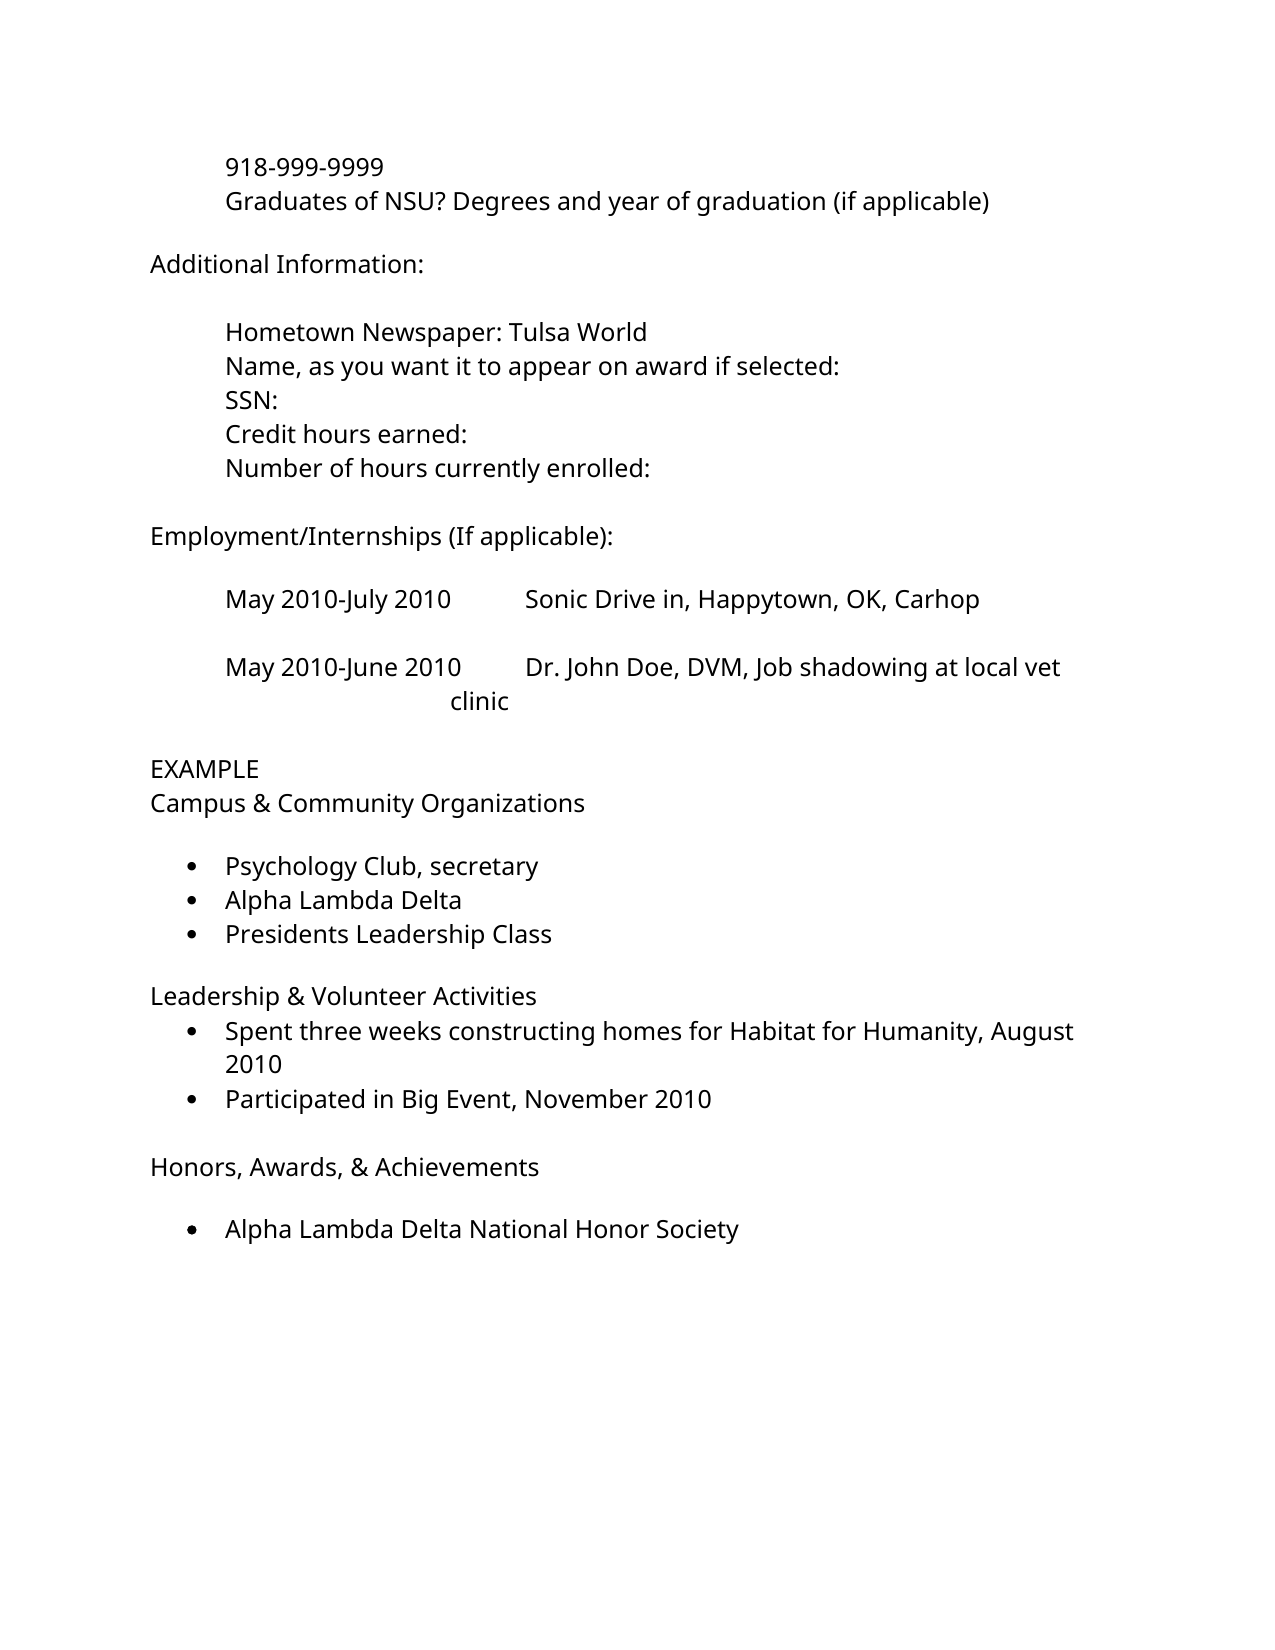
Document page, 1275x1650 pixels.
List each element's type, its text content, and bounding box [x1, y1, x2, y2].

text Hometown Newspaper: Tulsa World [150, 315, 1125, 349]
text May 2010-July 2010 Sonic Drive in, Happytown, OK, Carhop [150, 582, 1125, 616]
text May 2010-June 2010 Dr. John Doe, DVM, Job shadowing at local vet clinic [225, 650, 1125, 718]
list Alpha Lambda Delta National Honor Society [187, 1212, 1125, 1246]
list Presidents Leadership Class [187, 917, 1125, 951]
text Campus & Community Organizations [150, 786, 1125, 820]
text EXAMPLE [150, 752, 1125, 786]
text Credit hours earned: [150, 417, 1125, 451]
text SSN: [150, 383, 1125, 417]
text Number of hours currently enrolled: [150, 451, 1125, 485]
text Name, as you want it to appear on award if selected: [150, 349, 1125, 383]
text 918-999-9999 [150, 150, 1125, 184]
text Employment/Internships (If applicable): [150, 519, 1125, 553]
text Leadership & Volunteer Activities [150, 979, 1125, 1013]
text Additional Information: [150, 247, 1125, 281]
list Spent three weeks constructing homes for Habitat for Humanity, August 2010 [187, 1013, 1125, 1081]
text Honors, Awards, & Achievements [150, 1149, 1125, 1183]
list Psychology Club, secretary [187, 848, 1125, 882]
text Graduates of NSU? Degrees and year of graduation (if applicable) [150, 184, 1125, 218]
list Alpha Lambda Delta [187, 882, 1125, 917]
list Participated in Big Event, November 2010 [187, 1081, 1125, 1115]
